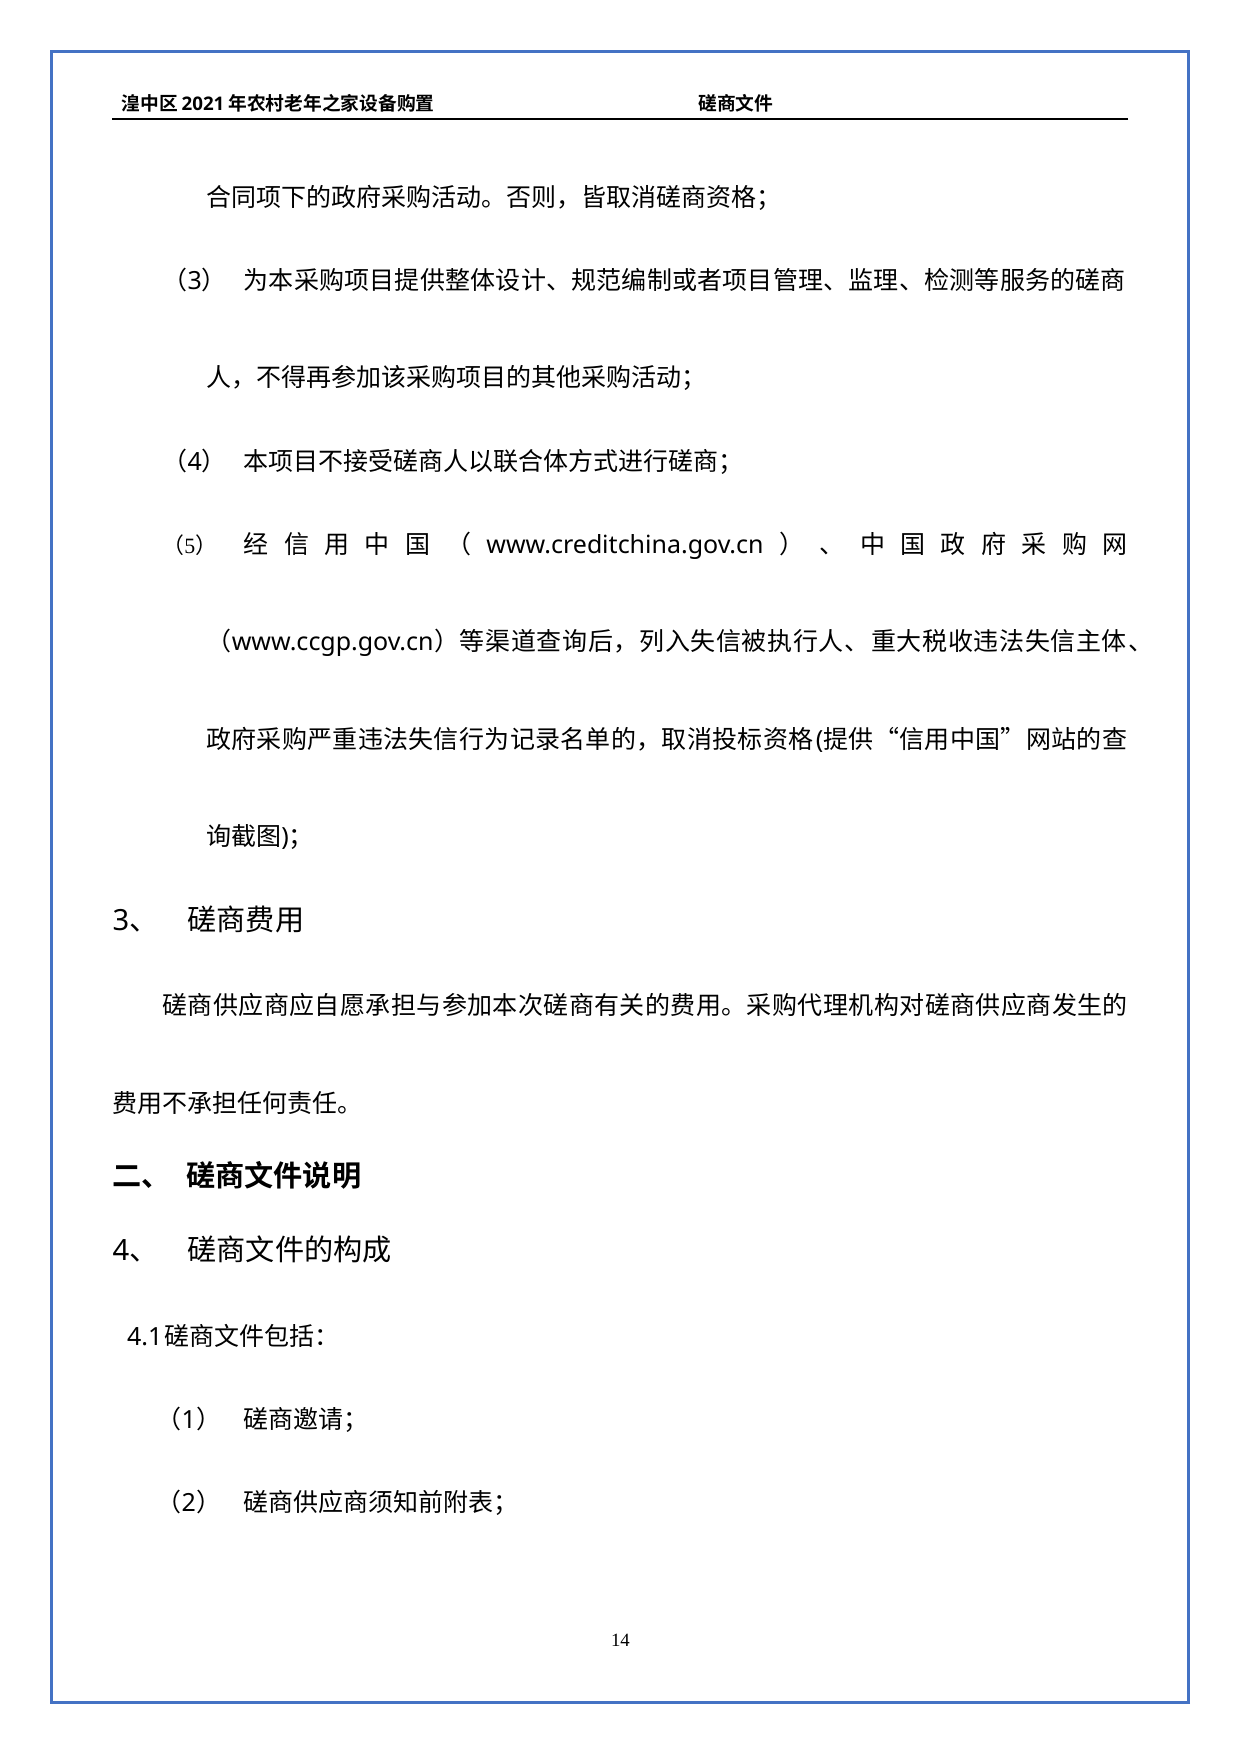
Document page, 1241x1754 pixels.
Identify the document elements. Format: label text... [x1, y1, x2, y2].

subtitle 磋商文件的构成 [112, 1216, 1128, 1281]
subtitle 磋商文件说明 [112, 1152, 1128, 1194]
text 磋商供应商应自愿承担与参加本次磋商有关的费用。采购代理机构对磋商供应商发生的费用不承担任何责任。 [112, 971, 1128, 1134]
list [162, 163, 1128, 228]
list 磋商邀请； [156, 1385, 1128, 1450]
subtitle 磋商费用 [112, 885, 1128, 950]
list 为本采购项目提供整体设计、规范编制或者项目管理、监理、检测等服务的磋商人，不得再参加该采购项目的其他采购活动； [162, 246, 1128, 408]
list 磋商文件包括： [127, 1302, 1128, 1367]
list 经信用中国（www.creditchina.gov.cn）、中国政府采购网（www.ccgp.gov.cn）等渠道查询后，列入失信被执行人、重大税收违法失信主体、政府采购严重违法失信行为记录名单的，取消投标资格(提供“信用中国”网站的查询截图)； [162, 510, 1128, 867]
list 磋商供应商须知前附表； [156, 1468, 1128, 1533]
list 本项目不接受磋商人以联合体方式进行磋商； [162, 427, 1128, 492]
